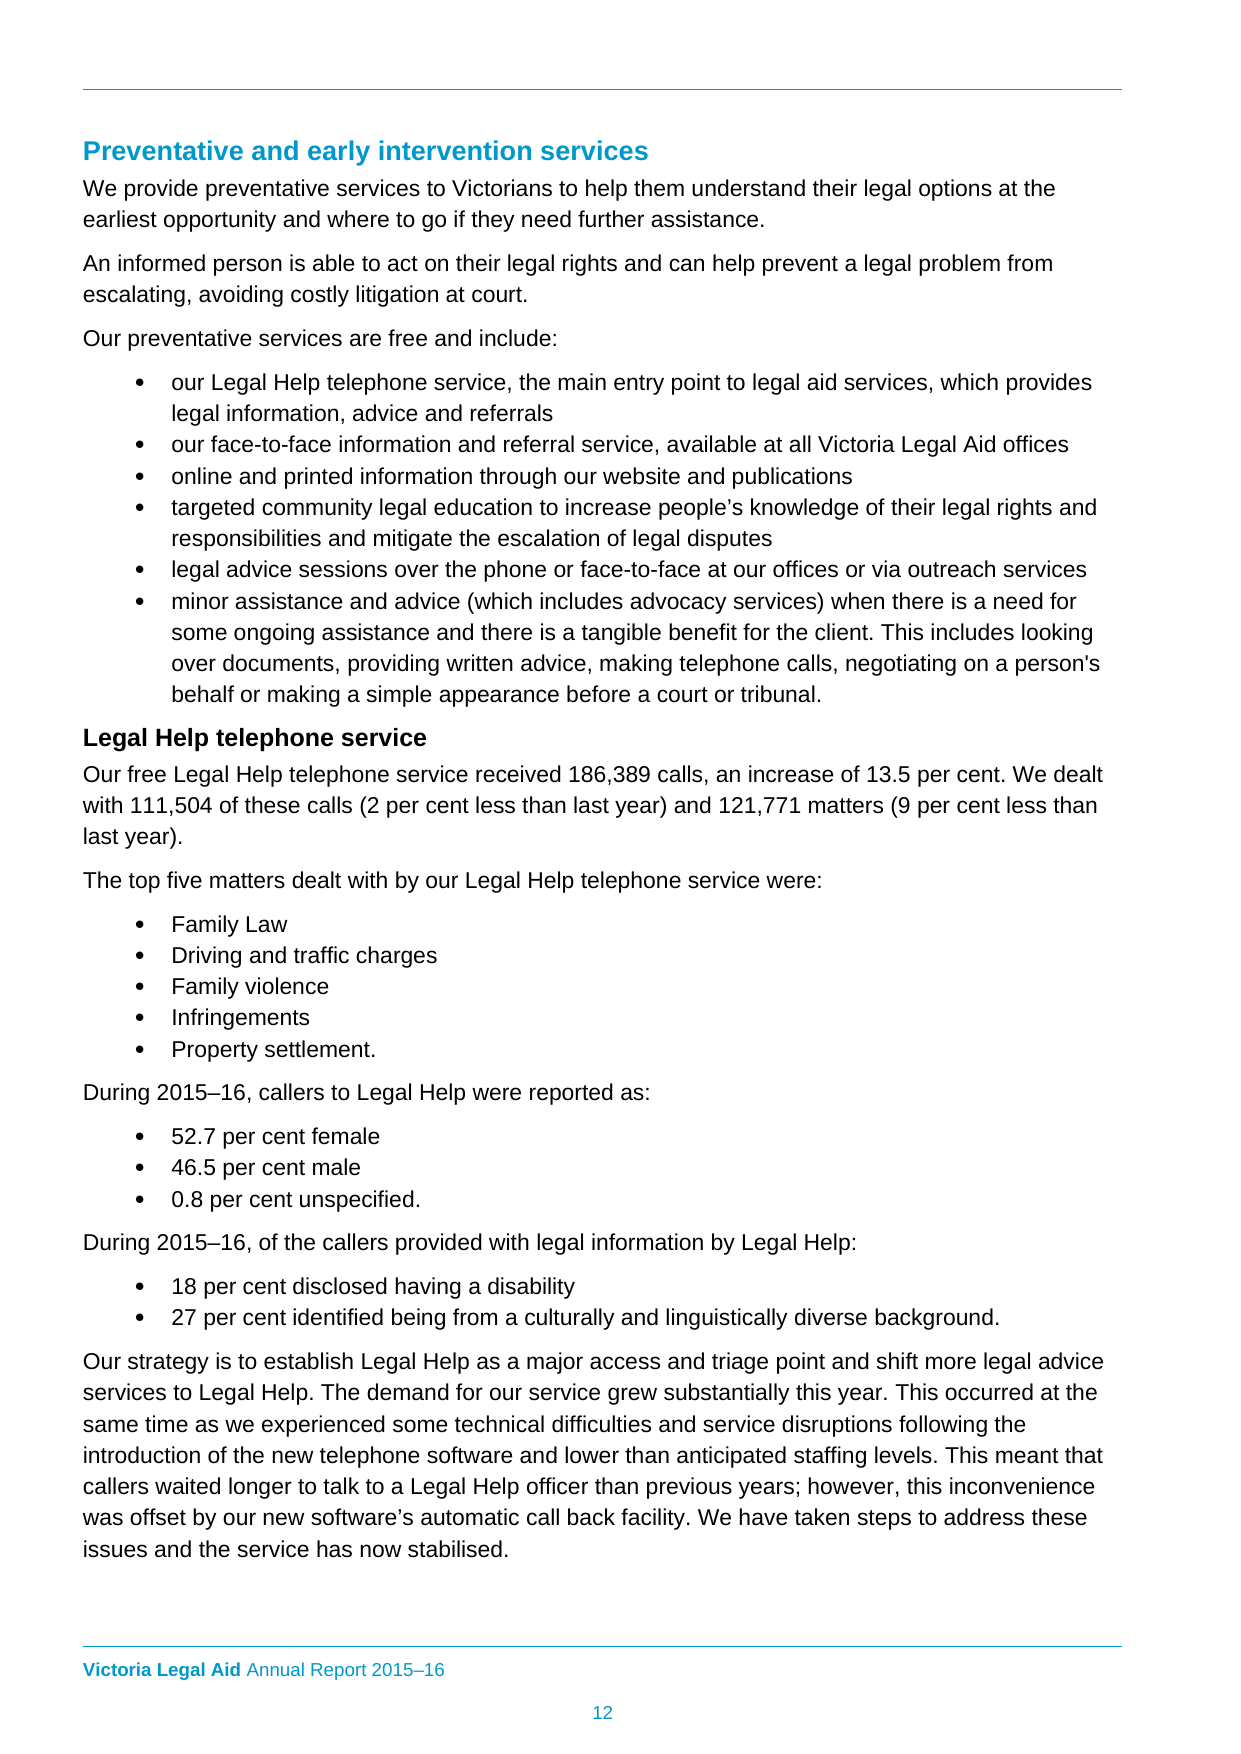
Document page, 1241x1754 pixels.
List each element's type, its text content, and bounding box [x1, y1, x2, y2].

text During 2015–16, of the callers provided with legal information by Legal Help: [83, 1224, 1122, 1256]
list Family violence [136, 968, 1122, 999]
list online and printed information through our website and publications [136, 458, 1122, 489]
list legal advice sessions over the phone or face-to-face at our offices or via outreach services [136, 551, 1122, 583]
list Family Law [136, 906, 1122, 937]
text An informed person is able to act on their legal rights and can help prevent a legal problem from escalating, avoiding costly litigation at court. [83, 245, 1122, 308]
list our face-to-face information and referral service, available at all Victoria Legal Aid offices [136, 426, 1122, 458]
list 0.8 per cent unspecified. [136, 1181, 1122, 1212]
list 18 per cent disclosed having a disability [136, 1268, 1122, 1299]
list Driving and traffic charges [136, 937, 1122, 968]
list targeted community legal education to increase people’s knowledge of their legal rights and responsibilities and mitigate the escalation of legal disputes [136, 489, 1122, 551]
list 52.7 per cent female [136, 1118, 1122, 1149]
list Infringements [136, 999, 1122, 1031]
list minor assistance and advice (which includes advocacy services) when there is a need for some ongoing assistance and there is a tangible benefit for the client. This includes looking over documents, providing written advice, making telephone calls, negotiating on a person's behalf or making a simple appearance before a court or tribunal. [136, 583, 1122, 708]
subtitle Preventative and early intervention services [83, 135, 1122, 166]
text Our strategy is to establish Legal Help as a major access and triage point and shift more legal advice services to Legal Help. The demand for our service grew substantially this year. This occurred at the same time as we experienced some technical difficulties and service disruptions following the introduction of the new telephone software and lower than anticipated staffing levels. This meant that callers waited longer to talk to a Legal Help officer than previous years; however, this inconvenience was offset by our new software’s automatic call back facility. We have taken steps to address these issues and the service has now stabilised. [83, 1343, 1122, 1562]
text Our free Legal Help telephone service received 186,389 calls, an increase of 13.5 per cent. We dealt with 111,504 of these calls (2 per cent less than last year) and 121,771 matters (9 per cent less than last year). [83, 756, 1122, 849]
text We provide preventative services to Victorians to help them understand their legal options at the earliest opportunity and where to go if they need further assistance. [83, 170, 1122, 233]
list 27 per cent identified being from a culturally and linguistically diverse background. [136, 1299, 1122, 1331]
subtitle Legal Help telephone service [83, 720, 1122, 751]
list 46.5 per cent male [136, 1149, 1122, 1181]
list Property settlement. [136, 1031, 1122, 1062]
text The top five matters dealt with by our Legal Help telephone service were: [83, 862, 1122, 893]
text During 2015–16, callers to Legal Help were reported as: [83, 1074, 1122, 1106]
text Our preventative services are free and include: [83, 320, 1122, 351]
list our Legal Help telephone service, the main entry point to legal aid services, which provides legal information, advice and referrals [136, 364, 1122, 426]
